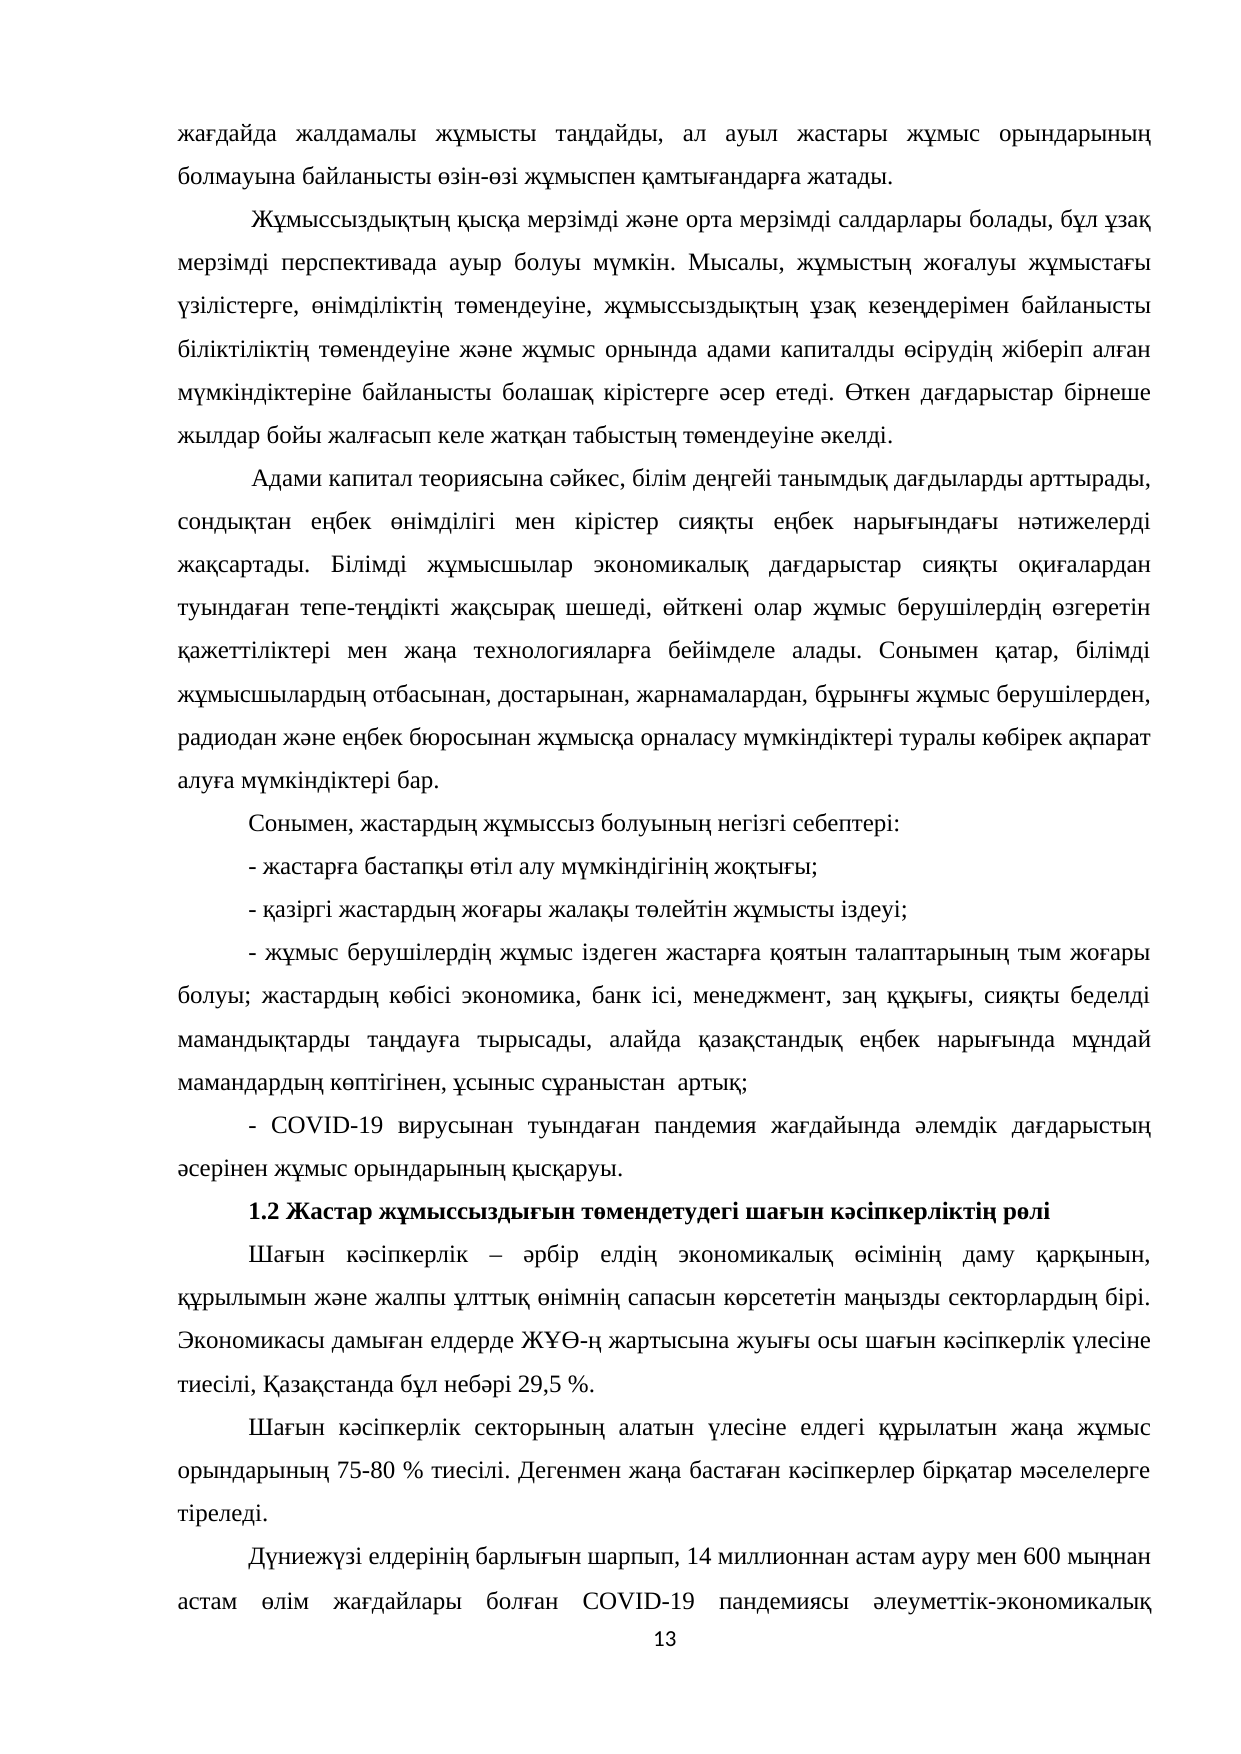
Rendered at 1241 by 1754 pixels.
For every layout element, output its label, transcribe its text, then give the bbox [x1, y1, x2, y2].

text - жастарға бастапқы өтіл алу мүмкіндігінің жоқтығы; [177, 851, 1152, 880]
text 1.2 Жастар жұмыссыздығын төмендетудегі шағын кәсіпкерліктің рөлі [177, 1196, 1152, 1225]
text Адами капитал теориясына сәйкес, білім деңгейі танымдық дағдыларды арттырады, сондықтан еңбек өнімділігі мен кірістер сияқты еңбек нарығындағы нәтижелерді жақсартады. Білімді жұмысшылар экономикалық дағдарыстар сияқты оқиғалардан туындаған тепе-теңдікті жақсырақ шешеді, өйткені олар жұмыс берушілердің өзгеретін қажеттіліктері мен жаңа технологияларға бейімделе алады. Сонымен қатар, білімді жұмысшылардың отбасынан, достарынан, жарнамалардан, бұрынғы жұмыс берушілерден, радиодан және еңбек бюросынан жұмысқа орналасу мүмкіндіктері туралы көбірек ақпарат алуға мүмкіндіктері бар. [177, 463, 1152, 794]
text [177, 118, 1152, 190]
text - COVID-19 вирусынан туындаған пандемия жағдайында әлемдік дағдарыстың әсерінен жұмыс орындарының қысқаруы. [177, 1110, 1152, 1182]
text - жұмыс берушілердің жұмыс іздеген жастарға қоятын талаптарының тым жоғары болуы; жастардың көбісі экономика, банк ісі, менеджмент, заң құқығы, сияқты беделді мамандықтарды таңдауға тырысады, алайда қазақстандық еңбек нарығында мұндай мамандардың көптігінен, ұсыныс сұраныстан артық; [177, 937, 1152, 1096]
text Шағын кәсіпкерлік – әрбір елдің экономикалық өсімінің даму қарқынын, құрылымын және жалпы ұлттық өнімнің сапасын көрсететін маңызды секторлардың бірі. Экономикасы дамыған елдерде ЖҰӨ-ң жартысына жуығы осы шағын кәсіпкерлік үлесіне тиесілі, Қазақстанда бұл небәрі 29,5 %. [177, 1239, 1152, 1397]
text - қазіргі жастардың жоғары жалақы төлейтін жұмысты іздеуі; [177, 894, 1152, 923]
text Шағын кәсіпкерлік секторының алатын үлесіне елдегі құрылатын жаңа жұмыс орындарының 75-80 % тиесілі. Дегенмен жаңа бастаған кәсіпкерлер бірқатар мәселелерге тіреледі. [177, 1412, 1152, 1527]
text Жұмыссыздықтың қысқа мерзімді және орта мерзімді салдарлары болады, бұл ұзақ мерзімді перспективада ауыр болуы мүмкін. Мысалы, жұмыстың жоғалуы жұмыстағы үзілістерге, өнімділіктің төмендеуіне, жұмыссыздықтың ұзақ кезеңдерімен байланысты біліктіліктің төмендеуіне және жұмыс орнында адами капиталды өсірудің жіберіп алған мүмкіндіктеріне байланысты болашақ кірістерге әсер етеді. Өткен дағдарыстар бірнеше жылдар бойы жалғасып келе жатқан табыстың төмендеуіне әкелді. [177, 204, 1152, 449]
text Сонымен, жастардың жұмыссыз болуының негізгі себептері: [177, 808, 1152, 837]
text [177, 1541, 1152, 1616]
